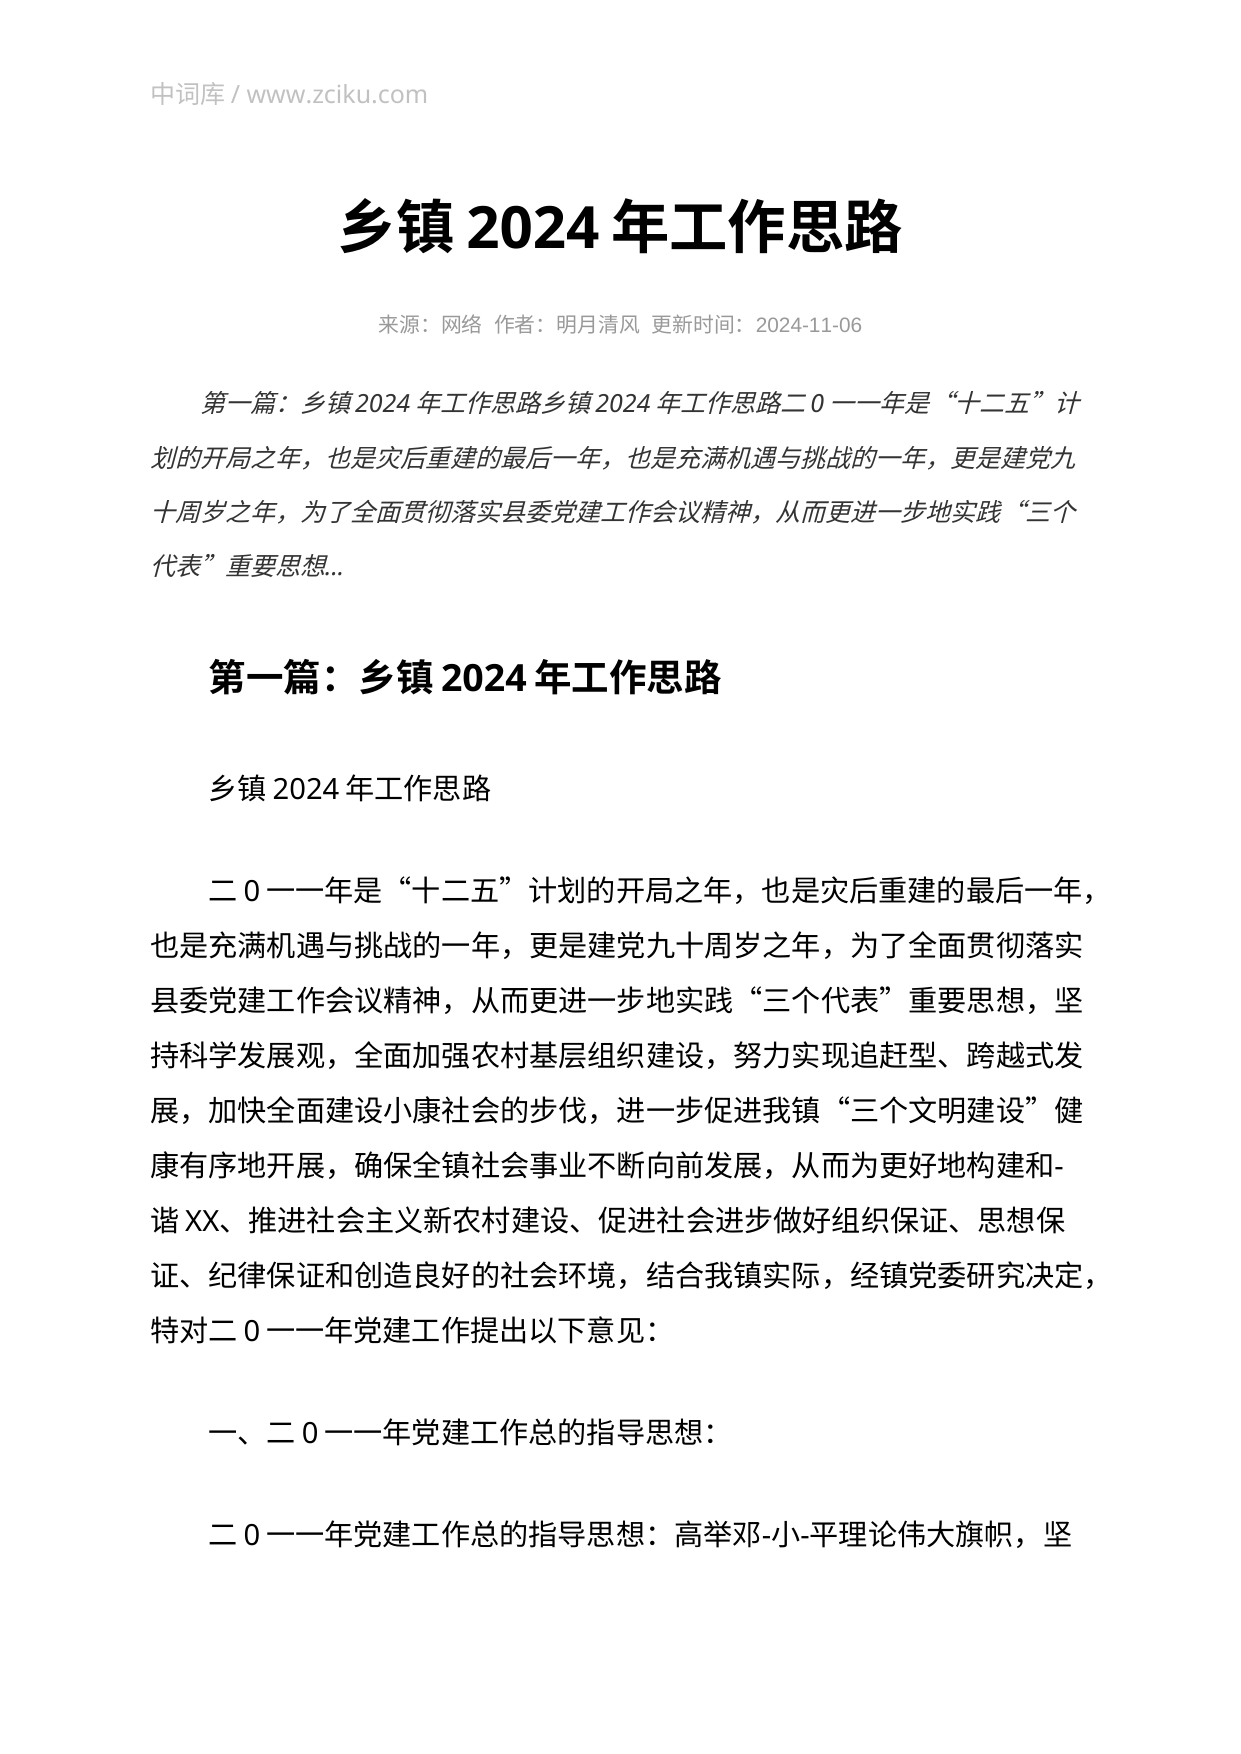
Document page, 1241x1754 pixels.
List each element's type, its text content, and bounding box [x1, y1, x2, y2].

text 第一篇：乡镇2024年工作思路乡镇2024年工作思路二0一一年是“十二五”计划的开局之年，也是灾后重建的最后一年，也是充满机遇与挑战的一年，更是建党九十周岁之年，为了全面贯彻落实县委党建工作会议精神，从而更进一步地实践“三个代表”重要思想... [150, 384, 1090, 583]
text 乡镇2024年工作思路 [150, 766, 1090, 808]
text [150, 1511, 1090, 1553]
subtitle 乡镇2024年工作思路 [150, 181, 1090, 266]
text 二0一一年是“十二五”计划的开局之年，也是灾后重建的最后一年，也是充满机遇与挑战的一年，更是建党九十周岁之年，为了全面贯彻落实县委党建工作会议精神，从而更进一步地实践“三个代表”重要思想，坚持科学发展观，全面加强农村基层组织建设，努力实现追赶型、跨越式发展，加快全面建设小康社会的步伐，进一步促进我镇“三个文明建设”健康有序地开展，确保全镇社会事业不断向前发展，从而为更好地构建和-谐XX、推进社会主义新农村建设、促进社会进步做好组织保证、思想保证、纪律保证和创造良好的社会环境，结合我镇实际，经镇党委研究决定，特对二0一一年党建工作提出以下意见： [150, 868, 1090, 1349]
text 第一篇：乡镇2024年工作思路 [150, 648, 1090, 703]
text 一、二0一一年党建工作总的指导思想： [150, 1409, 1090, 1452]
text 来源：网络 作者：明月清风 更新时间：2024-11-06 [150, 313, 1090, 337]
